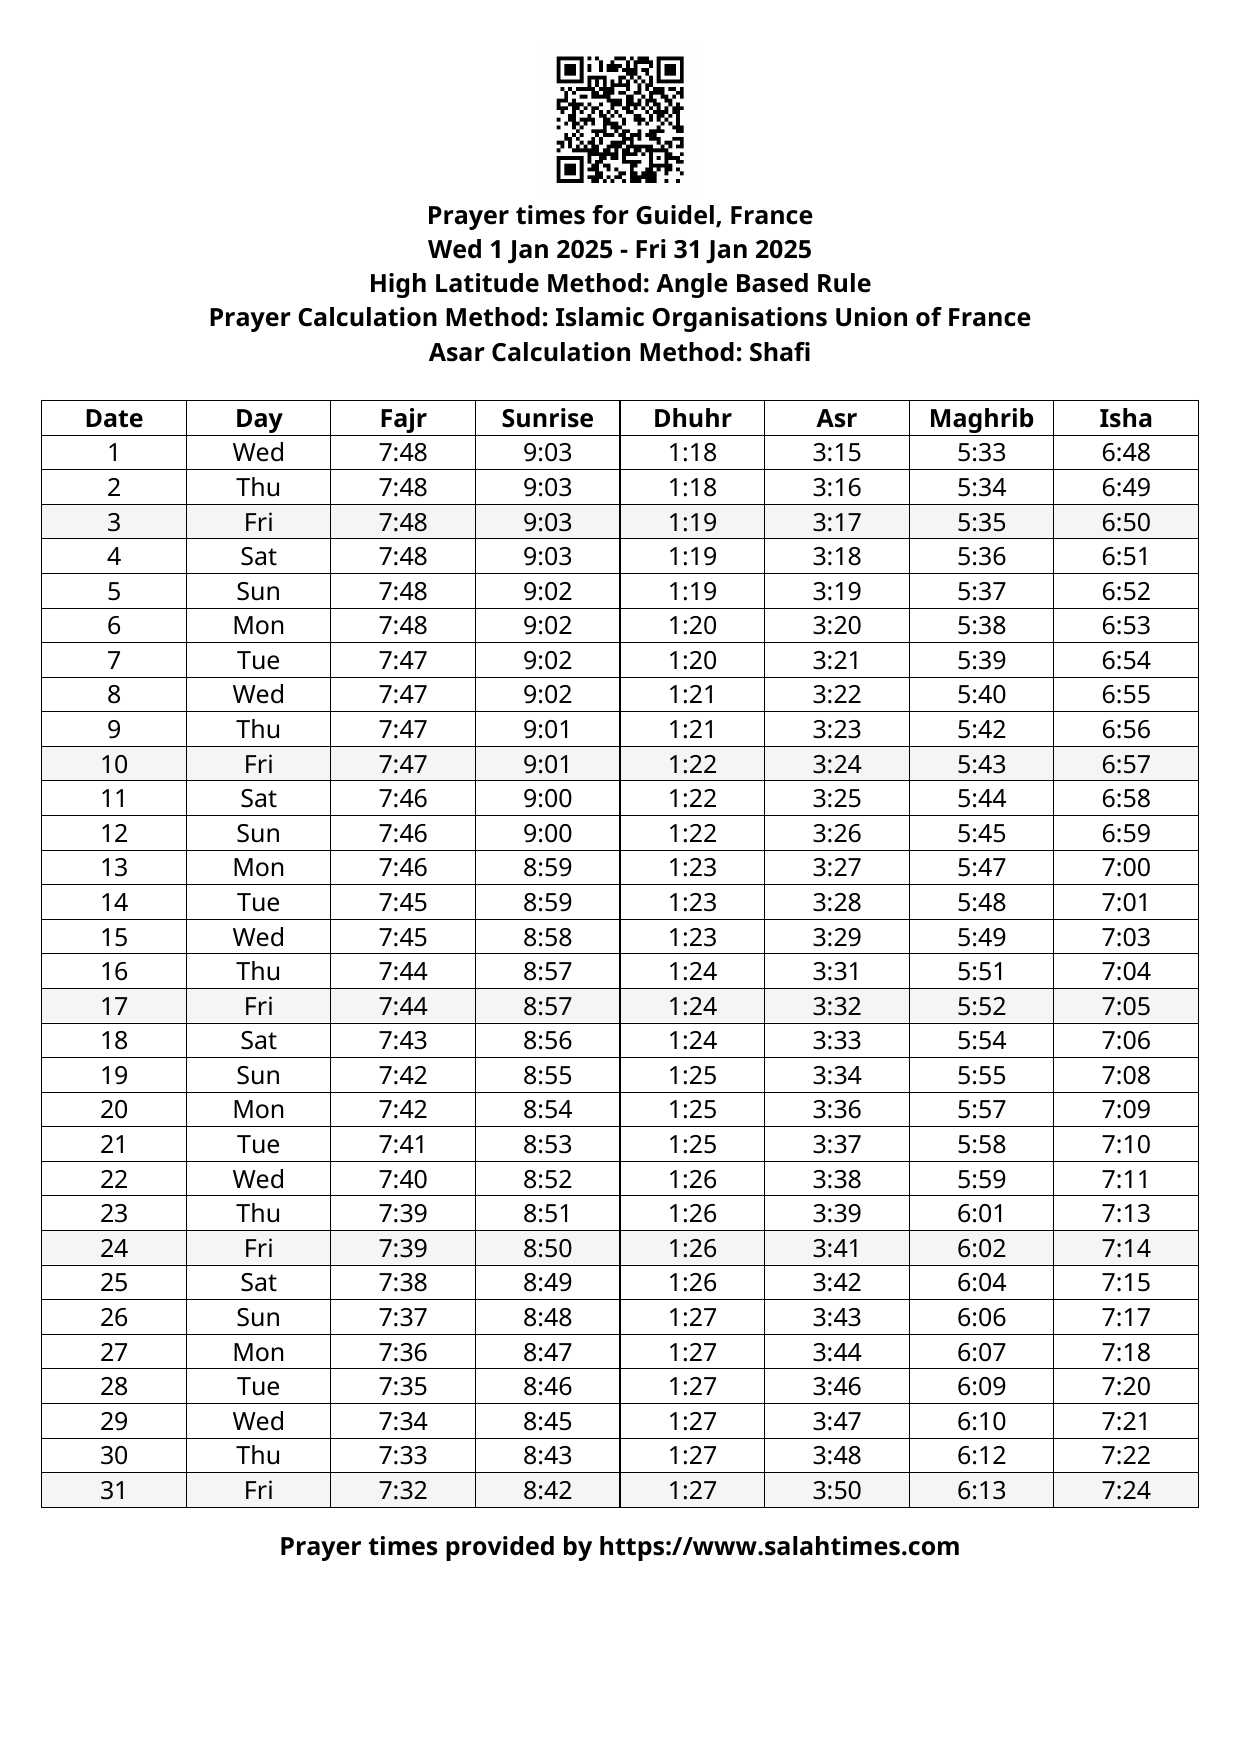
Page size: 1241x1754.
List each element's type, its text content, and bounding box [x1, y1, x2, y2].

table_cell 8:43 [476, 1439, 619, 1472]
table_cell Fri [187, 989, 330, 1022]
table_cell 3:21 [765, 643, 909, 677]
table_header Asr [765, 401, 909, 434]
table_cell 5:42 [910, 712, 1053, 746]
table_cell 15 [42, 920, 186, 953]
table_cell 5:39 [910, 643, 1053, 677]
table_cell 6:50 [1054, 505, 1198, 538]
table_cell 17 [42, 989, 186, 1022]
table_cell 12 [42, 816, 186, 849]
table_cell Sun [187, 816, 330, 849]
table_cell 7:47 [331, 712, 475, 746]
table_cell 5 [42, 574, 186, 607]
table_cell 8:47 [476, 1335, 619, 1368]
picture [542, 41, 699, 198]
table_cell 21 [42, 1127, 186, 1161]
table_cell 3:16 [765, 470, 909, 504]
table_cell 9:03 [476, 505, 619, 538]
table_cell Tue [187, 1369, 330, 1403]
table_header Isha [1054, 401, 1198, 434]
table_cell 1:27 [621, 1439, 764, 1472]
table_cell 5:55 [910, 1058, 1053, 1092]
table_cell 1:26 [621, 1162, 764, 1195]
table_cell 6 [42, 609, 186, 642]
table_cell 8:53 [476, 1127, 619, 1161]
table_cell 7:46 [331, 781, 475, 815]
table_cell 5:57 [910, 1093, 1053, 1126]
table_cell 1:26 [621, 1196, 764, 1230]
table_cell 24 [42, 1231, 186, 1264]
table_cell 1 [42, 436, 186, 469]
table_cell 25 [42, 1266, 186, 1299]
table_cell 7:44 [331, 989, 475, 1022]
table_cell 7:48 [331, 609, 475, 642]
table_cell 2 [42, 470, 186, 504]
table_cell 8:56 [476, 1024, 619, 1057]
table_cell 3:31 [765, 954, 909, 988]
table_cell 27 [42, 1335, 186, 1368]
table_cell Thu [187, 1196, 330, 1230]
table_cell 1:23 [621, 885, 764, 919]
table_cell 9:03 [476, 539, 619, 573]
table_cell 7:45 [331, 885, 475, 919]
table_cell 5:36 [910, 539, 1053, 573]
table_header Fajr [331, 401, 475, 434]
table_cell 6:55 [1054, 678, 1198, 711]
table_cell 5:40 [910, 678, 1053, 711]
table_cell Fri [187, 747, 330, 780]
table_cell 5:33 [910, 436, 1053, 469]
table_cell 8:48 [476, 1300, 619, 1334]
table_cell 26 [42, 1300, 186, 1334]
table_cell 5:45 [910, 816, 1053, 849]
table_cell 7:46 [331, 816, 475, 849]
table_cell 7:48 [331, 539, 475, 573]
table_cell 19 [42, 1058, 186, 1092]
table_cell 1:25 [621, 1127, 764, 1161]
table_cell 4 [42, 539, 186, 573]
table_cell 3:37 [765, 1127, 909, 1161]
table_cell 1:24 [621, 989, 764, 1022]
table_cell 7:33 [331, 1439, 475, 1472]
table_cell Sun [187, 1300, 330, 1334]
table_cell 29 [42, 1404, 186, 1437]
table_cell 3:25 [765, 781, 909, 815]
table_cell 6:54 [1054, 643, 1198, 677]
table_cell 7:21 [1054, 1404, 1198, 1437]
table_cell 9:02 [476, 643, 619, 677]
table_cell 5:47 [910, 851, 1053, 884]
table_cell 3:39 [765, 1196, 909, 1230]
table_cell 1:18 [621, 470, 764, 504]
table_cell 18 [42, 1024, 186, 1057]
table_cell Tue [187, 1127, 330, 1161]
table_header Dhuhr [621, 401, 764, 434]
table_cell 1:27 [621, 1300, 764, 1334]
table_cell Thu [187, 470, 330, 504]
table_cell 1:22 [621, 781, 764, 815]
table_cell 7:01 [1054, 885, 1198, 919]
table_cell Mon [187, 1093, 330, 1126]
table_cell 5:54 [910, 1024, 1053, 1057]
table_cell 7:22 [1054, 1439, 1198, 1472]
table_cell 5:48 [910, 885, 1053, 919]
table_cell 7:41 [331, 1127, 475, 1161]
table_cell 5:58 [910, 1127, 1053, 1161]
table_cell 7:39 [331, 1231, 475, 1264]
table_cell 6:57 [1054, 747, 1198, 780]
table_cell 7:13 [1054, 1196, 1198, 1230]
text Wed 1 Jan 2025 - Fri 31 Jan 2025 [42, 232, 1198, 266]
table_cell 3:38 [765, 1162, 909, 1195]
table_cell 1:22 [621, 816, 764, 849]
table_cell Sun [187, 574, 330, 607]
table_cell 8:51 [476, 1196, 619, 1230]
table_cell 8:50 [476, 1231, 619, 1264]
text Prayer times provided by https://www.salahtimes.com [42, 1528, 1198, 1563]
table_cell Sun [187, 1058, 330, 1092]
table_cell 6:56 [1054, 712, 1198, 746]
table_cell 7 [42, 643, 186, 677]
table_cell 13 [42, 851, 186, 884]
table_cell Fri [187, 505, 330, 538]
table_cell Wed [187, 436, 330, 469]
table_cell 1:27 [621, 1404, 764, 1437]
table_cell 6:07 [910, 1335, 1053, 1368]
table_cell 1:24 [621, 954, 764, 988]
table_cell 28 [42, 1369, 186, 1403]
table_cell 9:01 [476, 712, 619, 746]
table_cell 3:50 [765, 1473, 909, 1507]
table_cell 6:06 [910, 1300, 1053, 1334]
table_cell 5:34 [910, 470, 1053, 504]
table_cell 7:48 [331, 574, 475, 607]
table_cell 7:32 [331, 1473, 475, 1507]
table_cell 7:36 [331, 1335, 475, 1368]
table_cell Tue [187, 885, 330, 919]
table_cell 8:59 [476, 885, 619, 919]
table_cell 5:43 [910, 747, 1053, 780]
table_cell Mon [187, 851, 330, 884]
table_cell Mon [187, 609, 330, 642]
table_cell 3:26 [765, 816, 909, 849]
table_cell 1:19 [621, 505, 764, 538]
table_cell 6:52 [1054, 574, 1198, 607]
table_cell 7:47 [331, 678, 475, 711]
table_cell 1:27 [621, 1369, 764, 1403]
table_cell 9:01 [476, 747, 619, 780]
table_cell Fri [187, 1231, 330, 1264]
table_cell Wed [187, 920, 330, 953]
table_cell 6:59 [1054, 816, 1198, 849]
table_cell 5:49 [910, 920, 1053, 953]
table_cell 7:03 [1054, 920, 1198, 953]
text Asar Calculation Method: Shafi [42, 334, 1198, 368]
table_cell 3:46 [765, 1369, 909, 1403]
table_cell 3:15 [765, 436, 909, 469]
table_cell 6:02 [910, 1231, 1053, 1264]
table_cell Sat [187, 539, 330, 573]
table_cell 9:02 [476, 609, 619, 642]
table_cell 6:51 [1054, 539, 1198, 573]
table_cell 1:25 [621, 1058, 764, 1092]
table_header Maghrib [910, 401, 1053, 434]
table_cell Sat [187, 781, 330, 815]
table_cell Thu [187, 712, 330, 746]
table_cell 1:27 [621, 1335, 764, 1368]
table_cell 14 [42, 885, 186, 919]
table_cell 11 [42, 781, 186, 815]
table_cell 1:19 [621, 574, 764, 607]
table_cell 3:32 [765, 989, 909, 1022]
table_cell 7:15 [1054, 1266, 1198, 1299]
table_cell 30 [42, 1439, 186, 1472]
table_cell 7:40 [331, 1162, 475, 1195]
table_cell 31 [42, 1473, 186, 1507]
table_cell Thu [187, 1439, 330, 1472]
table_cell 7:47 [331, 747, 475, 780]
table_cell 7:00 [1054, 851, 1198, 884]
table_cell 7:24 [1054, 1473, 1198, 1507]
table_cell 3:22 [765, 678, 909, 711]
table_cell 16 [42, 954, 186, 988]
table_cell 7:42 [331, 1058, 475, 1092]
table_cell 3:43 [765, 1300, 909, 1334]
table_cell 9:03 [476, 436, 619, 469]
table_cell 6:58 [1054, 781, 1198, 815]
table_cell 7:48 [331, 470, 475, 504]
table_cell 7:17 [1054, 1300, 1198, 1334]
table_cell 8:58 [476, 920, 619, 953]
table_cell 1:18 [621, 436, 764, 469]
table_cell 6:53 [1054, 609, 1198, 642]
table_cell 23 [42, 1196, 186, 1230]
table_cell 7:37 [331, 1300, 475, 1334]
table_cell 3:23 [765, 712, 909, 746]
table_cell 7:46 [331, 851, 475, 884]
table_header Date [42, 401, 186, 434]
table_cell 7:44 [331, 954, 475, 988]
table_cell 6:09 [910, 1369, 1053, 1403]
table_cell 3:17 [765, 505, 909, 538]
table_header Day [187, 401, 330, 434]
table_cell 3:42 [765, 1266, 909, 1299]
table_cell 8:55 [476, 1058, 619, 1092]
table_cell 8 [42, 678, 186, 711]
table_cell Mon [187, 1335, 330, 1368]
table_cell 7:34 [331, 1404, 475, 1437]
table_cell 3:27 [765, 851, 909, 884]
table_cell 7:06 [1054, 1024, 1198, 1057]
table_cell Wed [187, 1162, 330, 1195]
table_cell 20 [42, 1093, 186, 1126]
table_cell 8:42 [476, 1473, 619, 1507]
table_cell 1:25 [621, 1093, 764, 1126]
table_cell 1:26 [621, 1231, 764, 1264]
table_cell 1:20 [621, 609, 764, 642]
table_cell 7:47 [331, 643, 475, 677]
text Prayer Calculation Method: Islamic Organisations Union of France [42, 300, 1198, 334]
table_cell 8:49 [476, 1266, 619, 1299]
table_cell 5:51 [910, 954, 1053, 988]
table_cell 7:05 [1054, 989, 1198, 1022]
table_cell 6:12 [910, 1439, 1053, 1472]
table_cell 10 [42, 747, 186, 780]
text Prayer times for Guidel, France [42, 198, 1198, 232]
table_cell 8:45 [476, 1404, 619, 1437]
table_cell 7:48 [331, 505, 475, 538]
table_cell 7:43 [331, 1024, 475, 1057]
table_cell 5:35 [910, 505, 1053, 538]
table_cell Sat [187, 1266, 330, 1299]
table_cell 5:44 [910, 781, 1053, 815]
table_cell Fri [187, 1473, 330, 1507]
table_cell 7:45 [331, 920, 475, 953]
table_cell 8:54 [476, 1093, 619, 1126]
table_cell 1:27 [621, 1473, 764, 1507]
table_cell 1:24 [621, 1024, 764, 1057]
table_cell 8:57 [476, 989, 619, 1022]
table_cell 3:41 [765, 1231, 909, 1264]
table_cell 7:10 [1054, 1127, 1198, 1161]
table_cell 1:26 [621, 1266, 764, 1299]
table_cell 1:23 [621, 920, 764, 953]
table_cell 7:42 [331, 1093, 475, 1126]
table_cell 1:21 [621, 712, 764, 746]
table_cell 5:38 [910, 609, 1053, 642]
table_cell 5:52 [910, 989, 1053, 1022]
table_cell 7:14 [1054, 1231, 1198, 1264]
table_cell Wed [187, 678, 330, 711]
table_cell 9:00 [476, 781, 619, 815]
table_cell Sat [187, 1024, 330, 1057]
table_cell 7:04 [1054, 954, 1198, 988]
table_cell 8:52 [476, 1162, 619, 1195]
table_cell 3:34 [765, 1058, 909, 1092]
table_cell 3:47 [765, 1404, 909, 1437]
table_cell 7:20 [1054, 1369, 1198, 1403]
table_cell 3:48 [765, 1439, 909, 1472]
table_cell 3:18 [765, 539, 909, 573]
table_cell 7:38 [331, 1266, 475, 1299]
table_cell 6:48 [1054, 436, 1198, 469]
table_cell 1:23 [621, 851, 764, 884]
table_cell 8:46 [476, 1369, 619, 1403]
table_cell 5:37 [910, 574, 1053, 607]
table_cell 3:33 [765, 1024, 909, 1057]
table_cell 1:19 [621, 539, 764, 573]
table_cell 6:10 [910, 1404, 1053, 1437]
table_cell 7:18 [1054, 1335, 1198, 1368]
table_cell 7:09 [1054, 1093, 1198, 1126]
table_cell Thu [187, 954, 330, 988]
table_cell 7:08 [1054, 1058, 1198, 1092]
table_cell 3:20 [765, 609, 909, 642]
table_cell Tue [187, 643, 330, 677]
table_cell 9:03 [476, 470, 619, 504]
table_cell 7:11 [1054, 1162, 1198, 1195]
text High Latitude Method: Angle Based Rule [42, 266, 1198, 300]
table_cell 7:39 [331, 1196, 475, 1230]
table_cell 8:57 [476, 954, 619, 988]
table_cell 1:22 [621, 747, 764, 780]
table_cell 6:01 [910, 1196, 1053, 1230]
table_cell 9:02 [476, 574, 619, 607]
table_cell 7:48 [331, 436, 475, 469]
table_cell 9:02 [476, 678, 619, 711]
table_cell 7:35 [331, 1369, 475, 1403]
table_cell 6:49 [1054, 470, 1198, 504]
table_cell 3:28 [765, 885, 909, 919]
table_cell 8:59 [476, 851, 619, 884]
table_cell 22 [42, 1162, 186, 1195]
table_cell 3:29 [765, 920, 909, 953]
table_cell Wed [187, 1404, 330, 1437]
table_cell 6:13 [910, 1473, 1053, 1507]
table_header Sunrise [476, 401, 619, 434]
table_cell 3:44 [765, 1335, 909, 1368]
table_cell 3:36 [765, 1093, 909, 1126]
table_cell 9 [42, 712, 186, 746]
table_cell 1:20 [621, 643, 764, 677]
table_cell 1:21 [621, 678, 764, 711]
table_cell 6:04 [910, 1266, 1053, 1299]
table_cell 3:24 [765, 747, 909, 780]
table_cell 5:59 [910, 1162, 1053, 1195]
table_cell 3 [42, 505, 186, 538]
table_cell 3:19 [765, 574, 909, 607]
table_cell 9:00 [476, 816, 619, 849]
